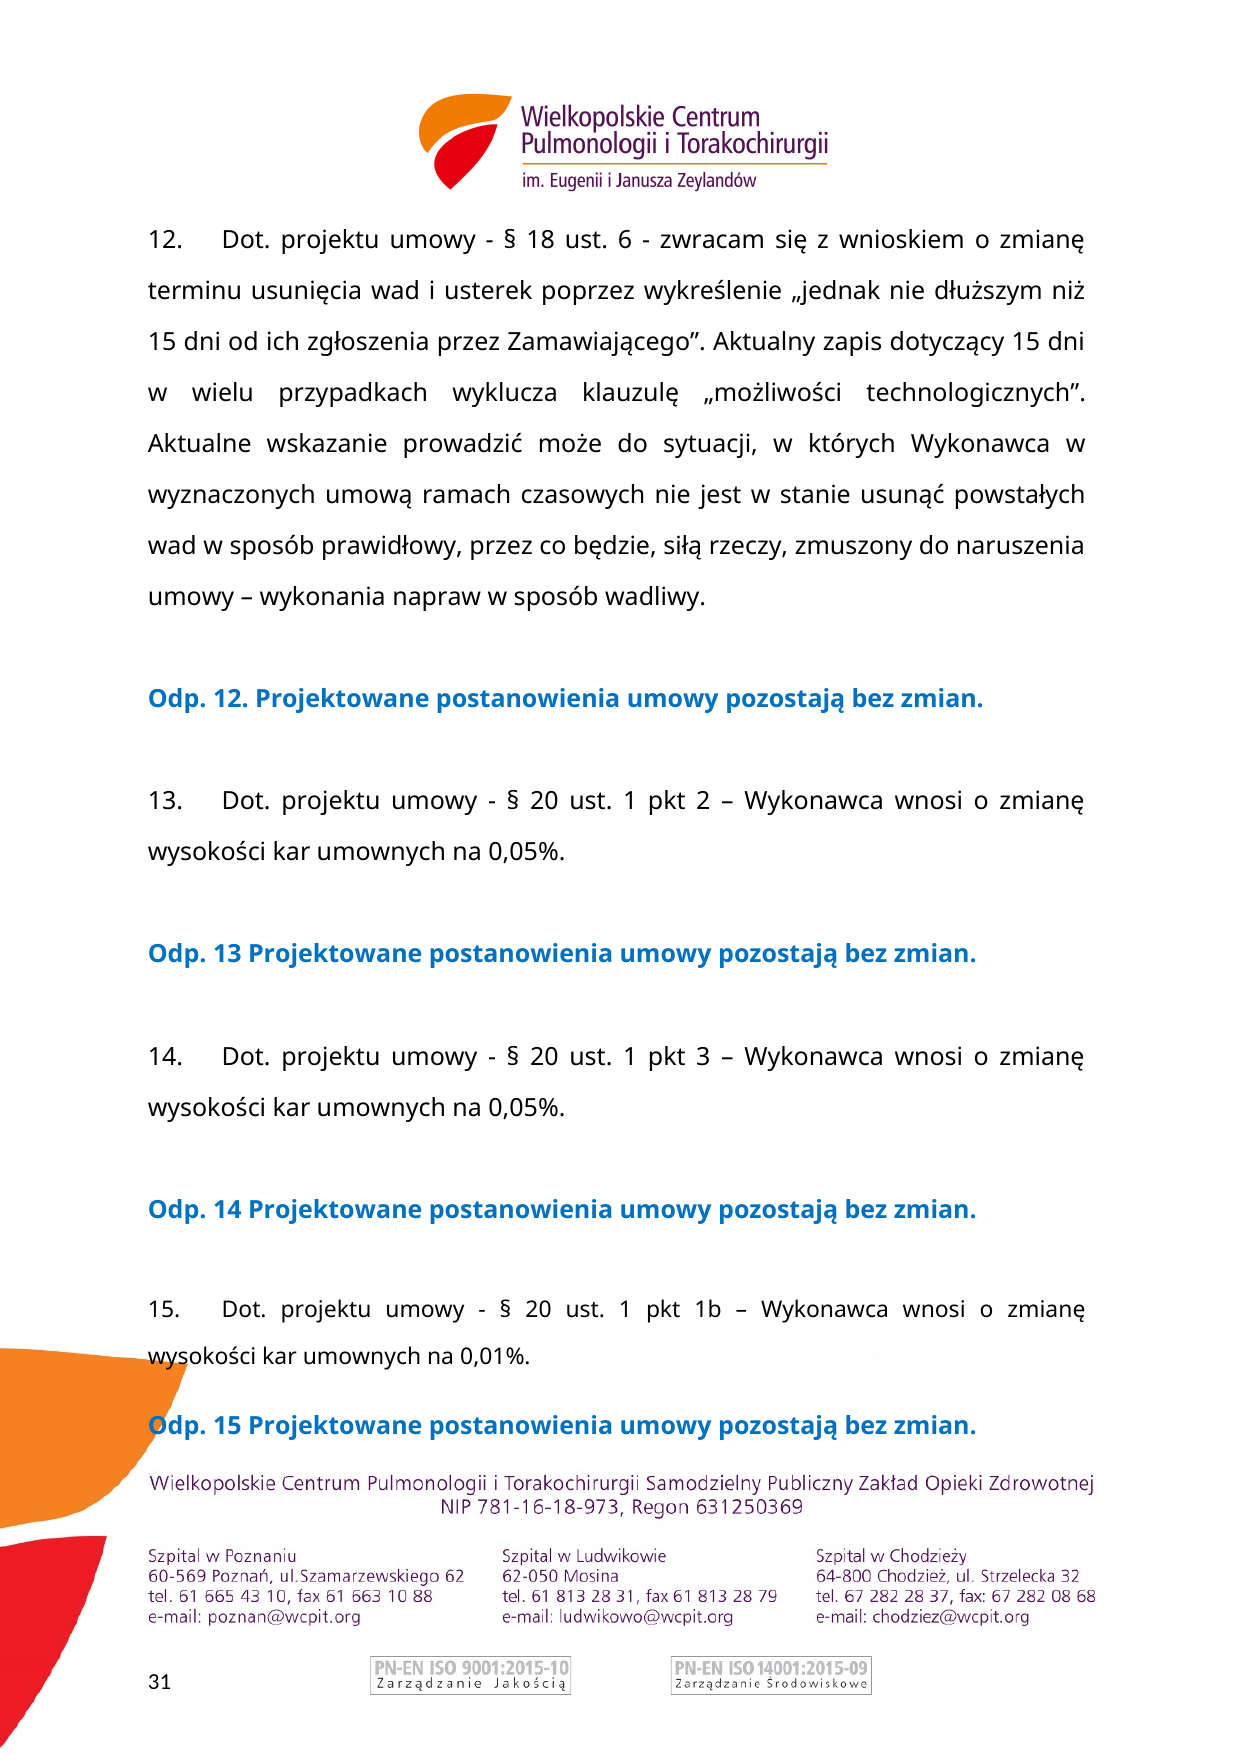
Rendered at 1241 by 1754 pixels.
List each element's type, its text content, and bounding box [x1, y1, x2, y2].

text Odp. 14 Projektowane postanowienia umowy pozostają bez zmian. [148, 1191, 1087, 1225]
text 14. Dot. projektu umowy - § 20 ust. 1 pkt 3 – Wykonawca wnosi o zmianę wysokości kar umownych na 0,05%. [148, 1038, 1087, 1123]
picture [398, 0, 842, 207]
text Odp. 15 Projektowane postanowienia umowy pozostają bez zmian. [148, 1408, 1087, 1442]
text Odp. 13 Projektowane postanowienia umowy pozostają bez zmian. [148, 936, 1087, 970]
text Odp. 12. Projektowane postanowienia umowy pozostają bez zmian. [148, 681, 1087, 715]
text 12. Dot. projektu umowy - § 18 ust. 6 - zwracam się z wnioskiem o zmianę terminu usunięcia wad i usterek poprzez wykreślenie „jednak nie dłuższym niż 15 dni od ich zgłoszenia przez Zamawiającego”. Aktualny zapis dotyczący 15 dni w wielu przypadkach wyklucza klauzulę „możliwości technologicznych”. Aktualne wskazanie prowadzić może do sytuacji, w których Wykonawca w wyznaczonych umową ramach czasowych nie jest w stanie usunąć powstałych wad w sposób prawidłowy, przez co będzie, siłą rzeczy, zmuszony do naruszenia umowy – wykonania napraw w sposób wadliwy. [148, 222, 1087, 613]
text 15. Dot. projektu umowy - § 20 ust. 1 pkt 1b – Wykonawca wnosi o zmianę wysokości kar umownych na 0,01%. [148, 1293, 1087, 1372]
picture [0, 1340, 1241, 1754]
text 13. Dot. projektu umowy - § 20 ust. 1 pkt 2 – Wykonawca wnosi o zmianę wysokości kar umownych na 0,05%. [148, 783, 1087, 868]
